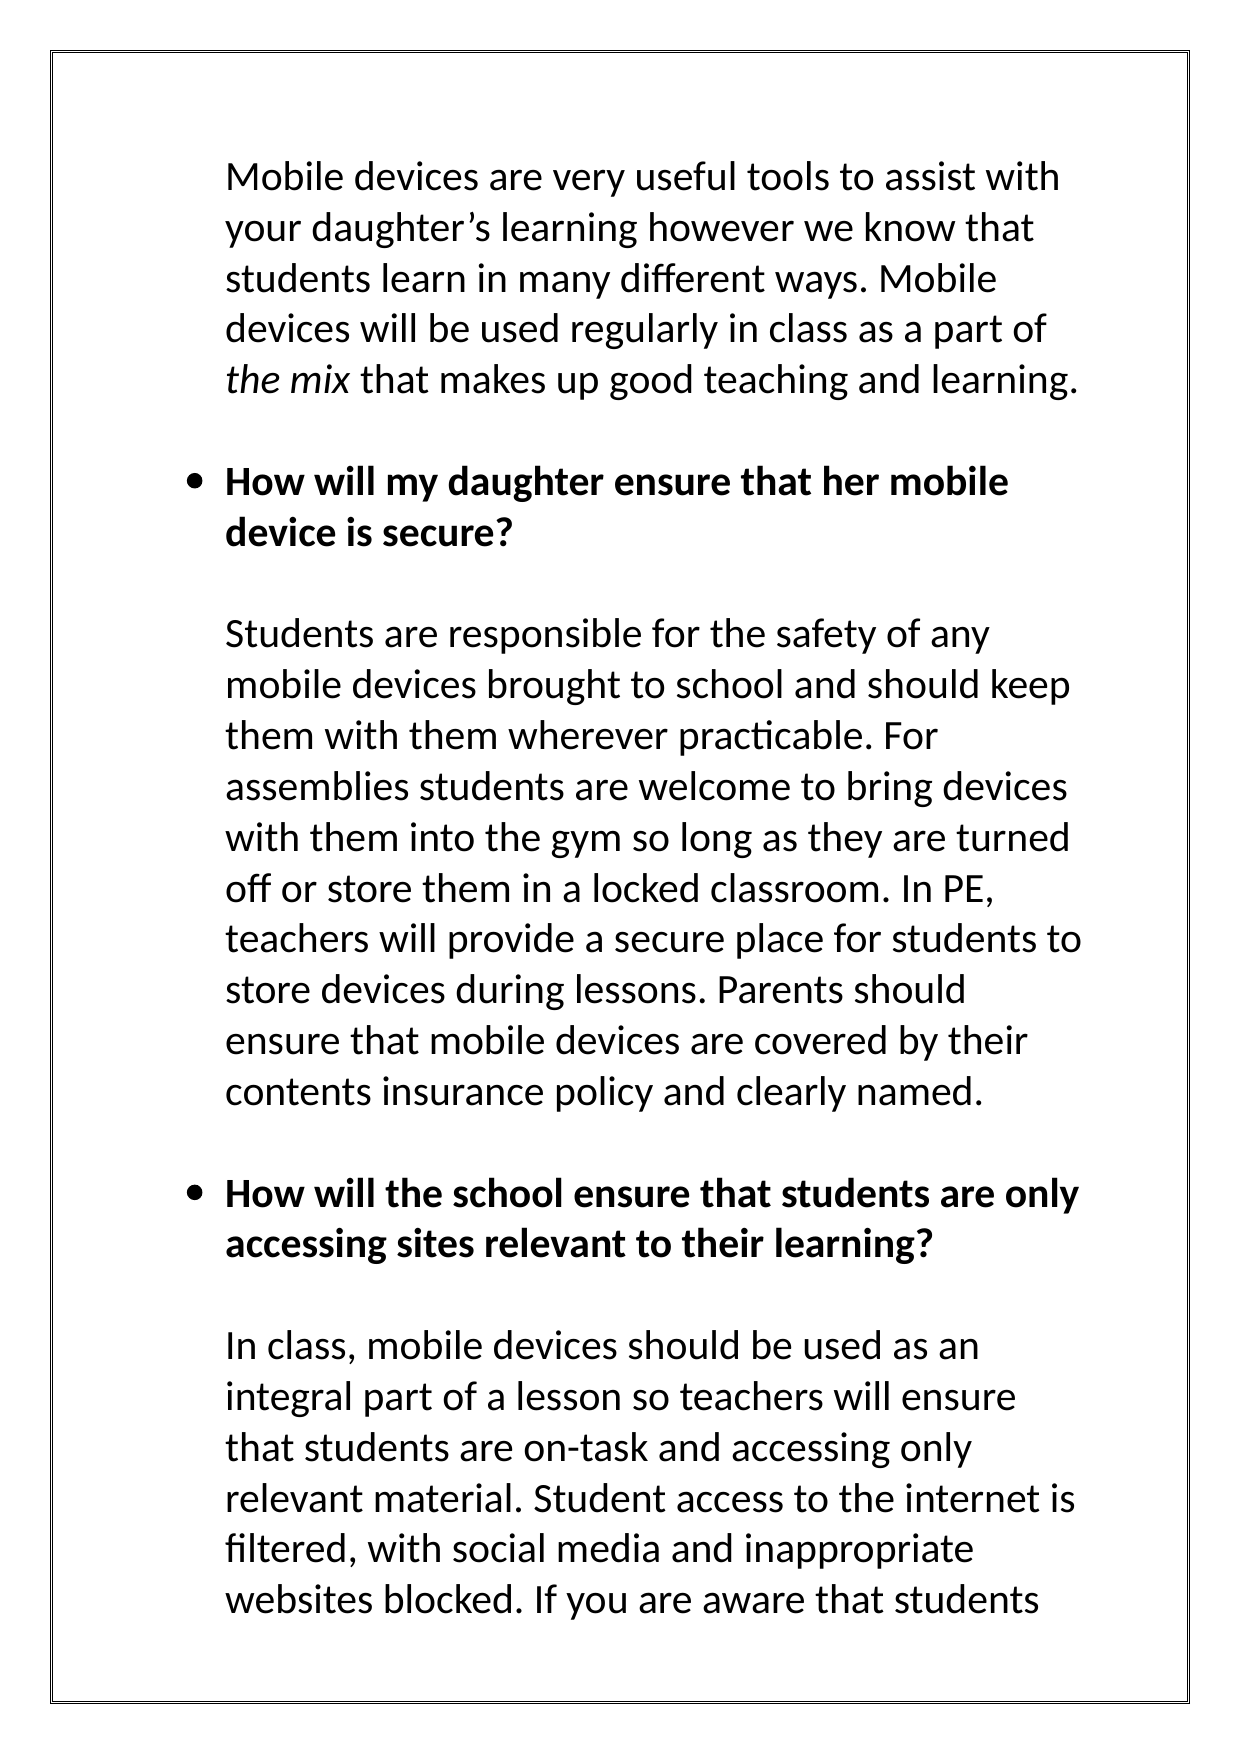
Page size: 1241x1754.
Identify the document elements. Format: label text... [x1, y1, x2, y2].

list How will my daughter ensure that her mobile device is secure? [187, 455, 1090, 557]
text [225, 1319, 1090, 1624]
text Students are responsible for the safety of any mobile devices brought to school and should keep them with them wherever practicable. For assemblies students are welcome to bring devices with them into the gym so long as they are turned off or store them in a locked classroom. In PE, teachers will provide a secure place for students to store devices during lessons. Parents should ensure that mobile devices are covered by their contents insurance policy and clearly named. [225, 607, 1090, 1116]
list How will the school ensure that students are only accessing sites relevant to their learning? [187, 1167, 1090, 1268]
text Mobile devices are very useful tools to assist with your daughter’s learning however we know that students learn in many different ways. Mobile devices will be used regularly in class as a part of the mix that makes up good teaching and learning. [225, 150, 1090, 404]
